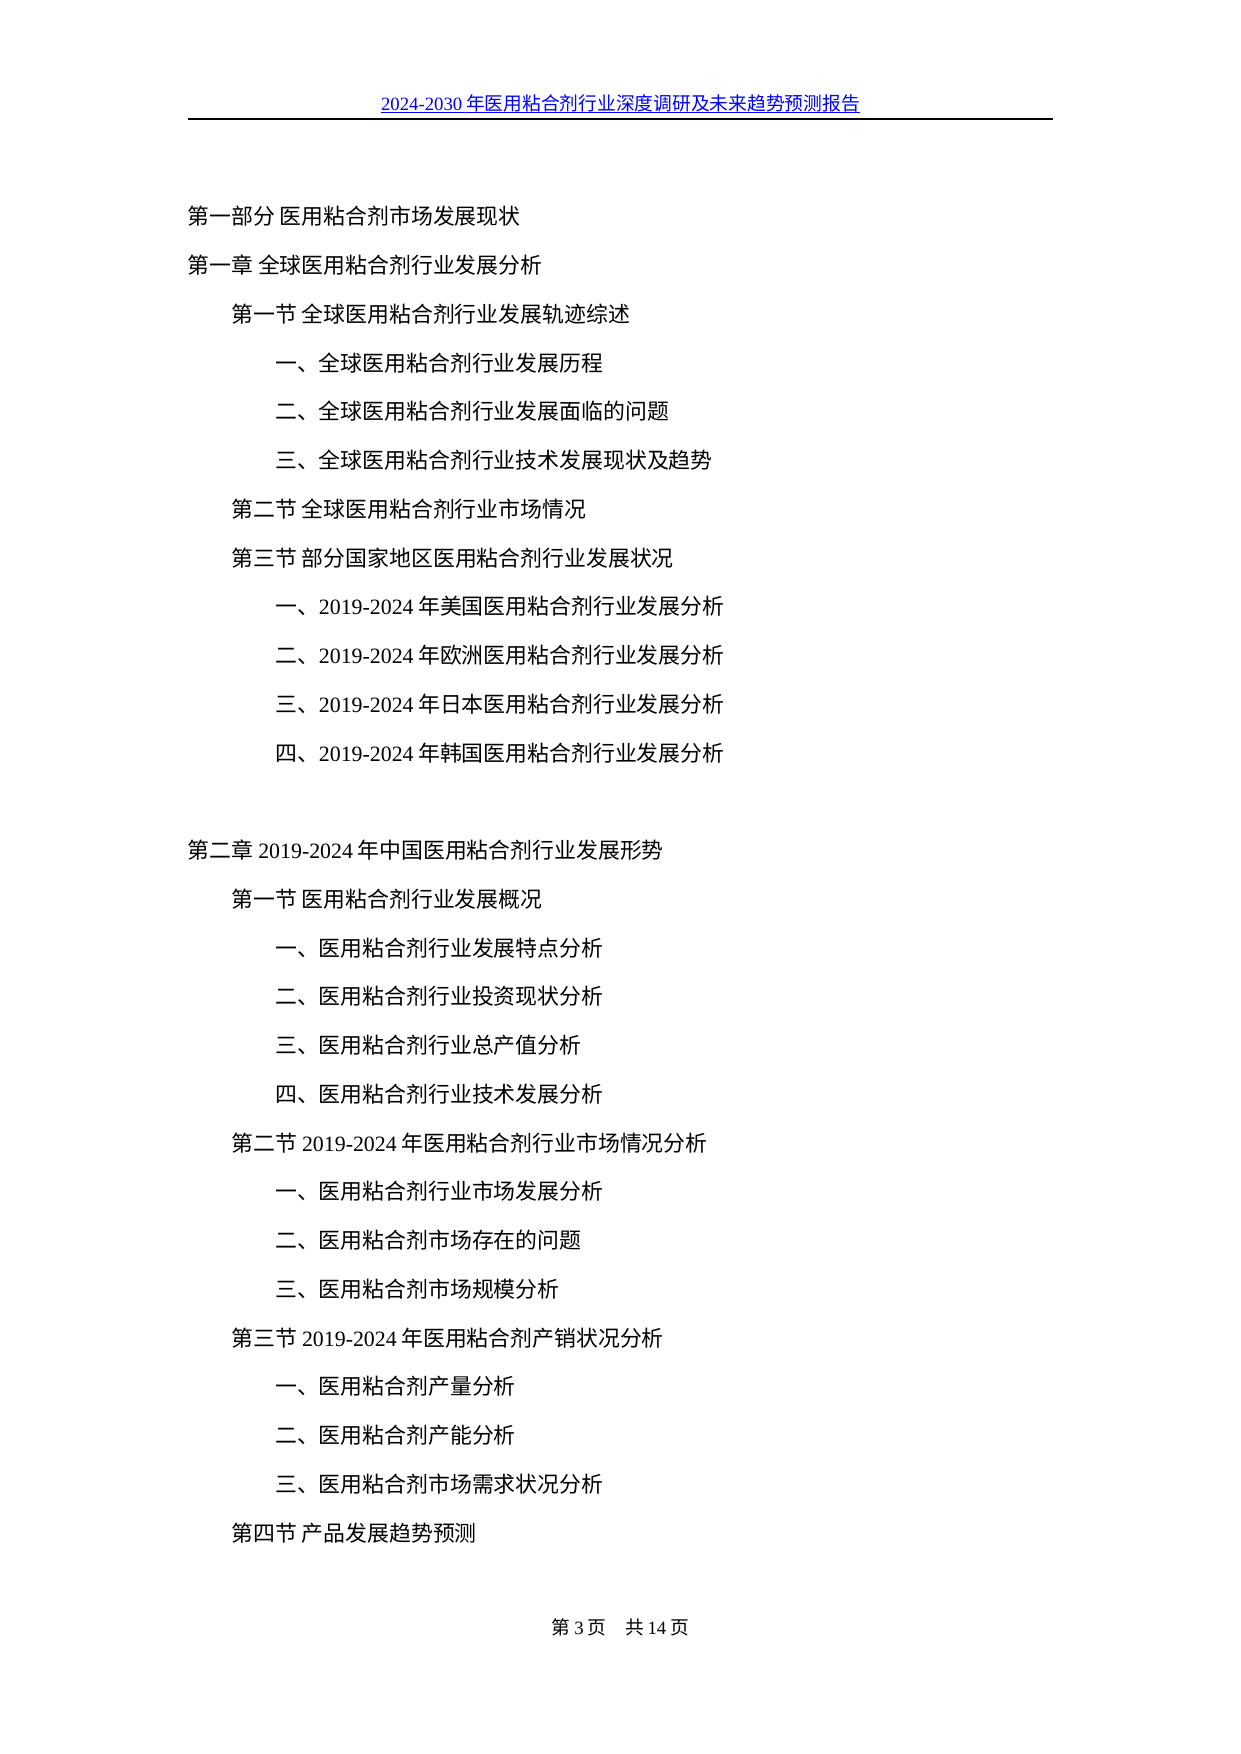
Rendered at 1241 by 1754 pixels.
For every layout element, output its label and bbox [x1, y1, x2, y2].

text [187, 150, 1053, 1548]
